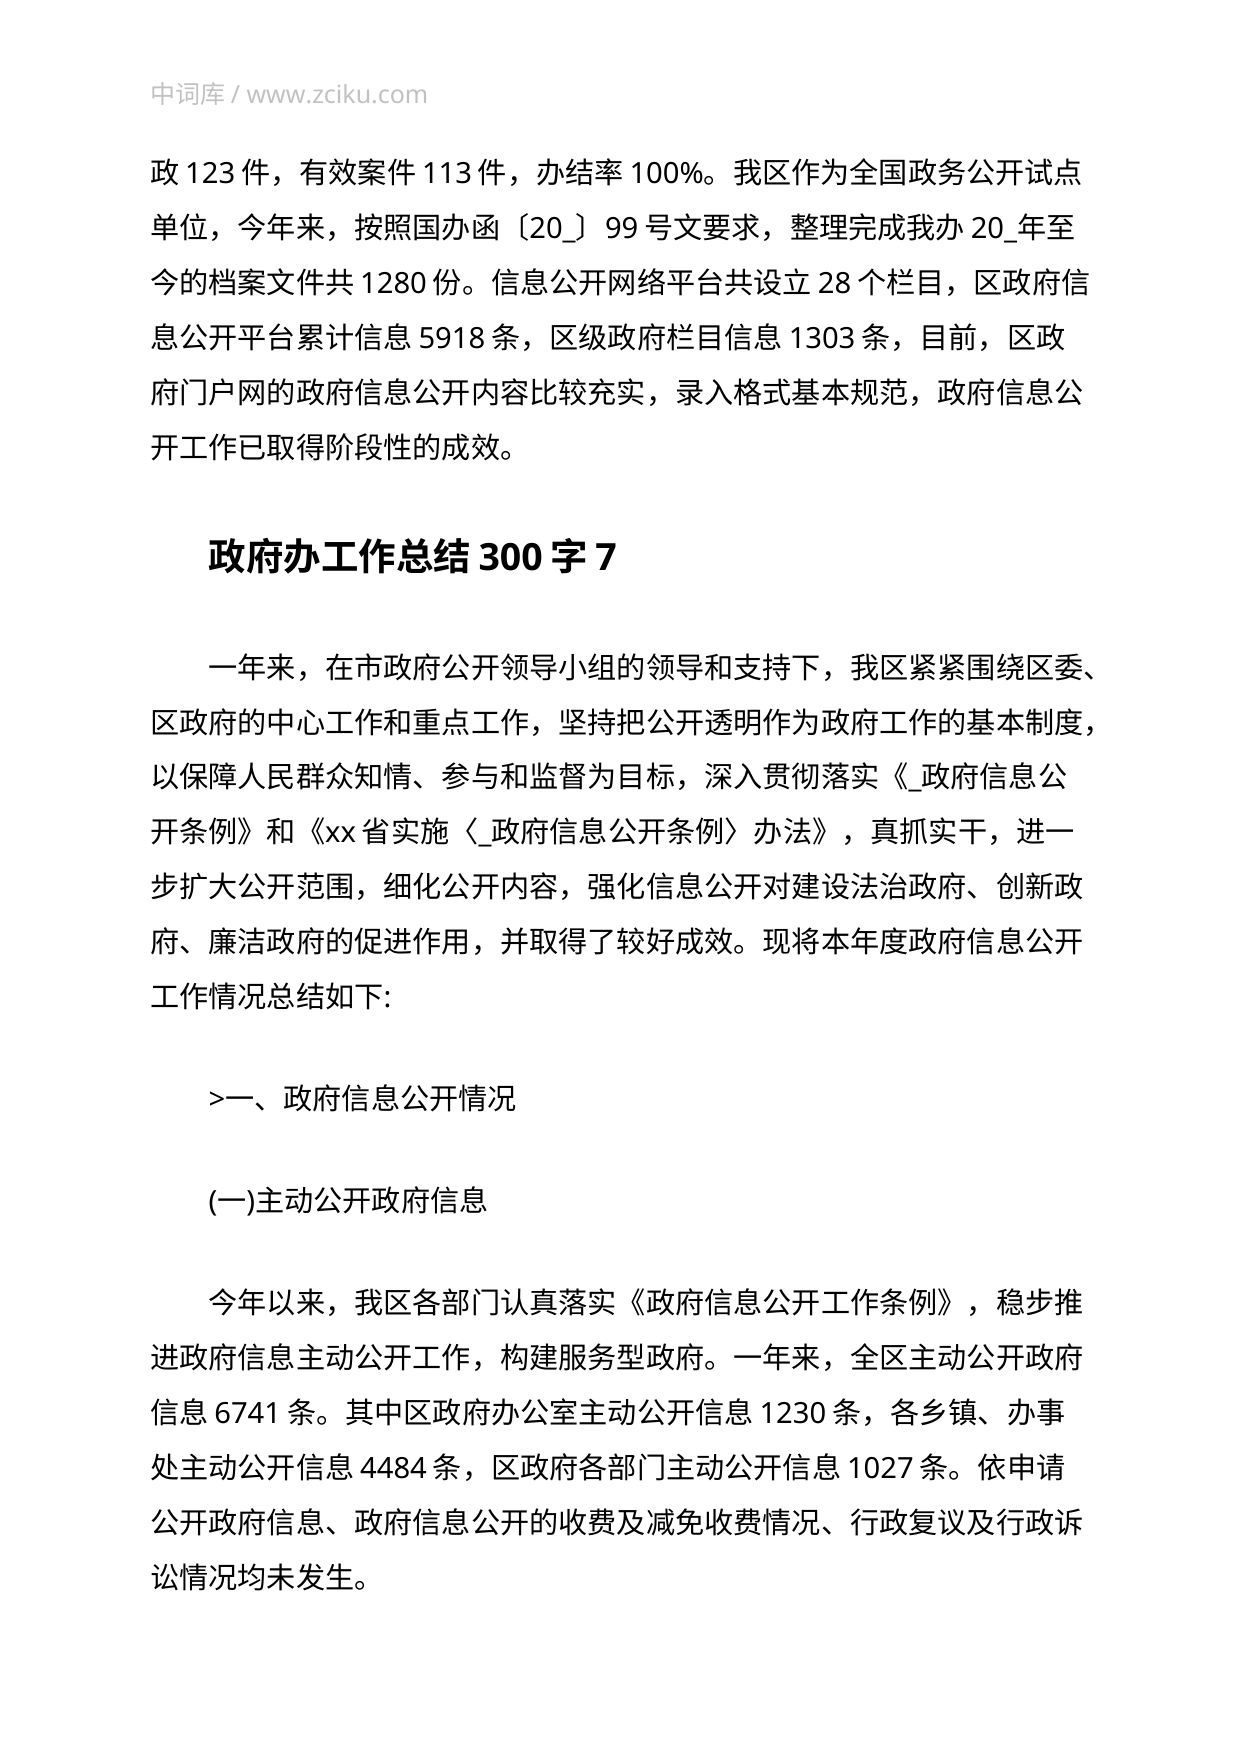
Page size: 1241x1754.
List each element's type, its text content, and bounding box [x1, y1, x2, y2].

text 今年以来，我区各部门认真落实《政府信息公开工作条例》，稳步推进政府信息主动公开工作，构建服务型政府。一年来，全区主动公开政府信息6741条。其中区政府办公室主动公开信息1230条，各乡镇、办事处主动公开信息4484条，区政府各部门主动公开信息1027条。依申请公开政府信息、政府信息公开的收费及减免收费情况、行政复议及行政诉讼情况均未发生。 [150, 1280, 1090, 1597]
text >一、政府信息公开情况 [150, 1076, 1090, 1118]
text (一)主动公开政府信息 [150, 1178, 1090, 1220]
text 政府办工作总结300字7 [150, 527, 1090, 581]
text 一年来，在市政府公开领导小组的领导和支持下，我区紧紧围绕区委、区政府的中心工作和重点工作，坚持把公开透明作为政府工作的基本制度，以保障人民群众知情、参与和监督为目标，深入贯彻落实《_政府信息公开条例》和《xx省实施〈_政府信息公开条例〉办法》，真抓实干，进一步扩大公开范围，细化公开内容，强化信息公开对建设法治政府、创新政府、廉洁政府的促进作用，并取得了较好成效。现将本年度政府信息公开工作情况总结如下: [150, 644, 1090, 1016]
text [150, 150, 1090, 467]
